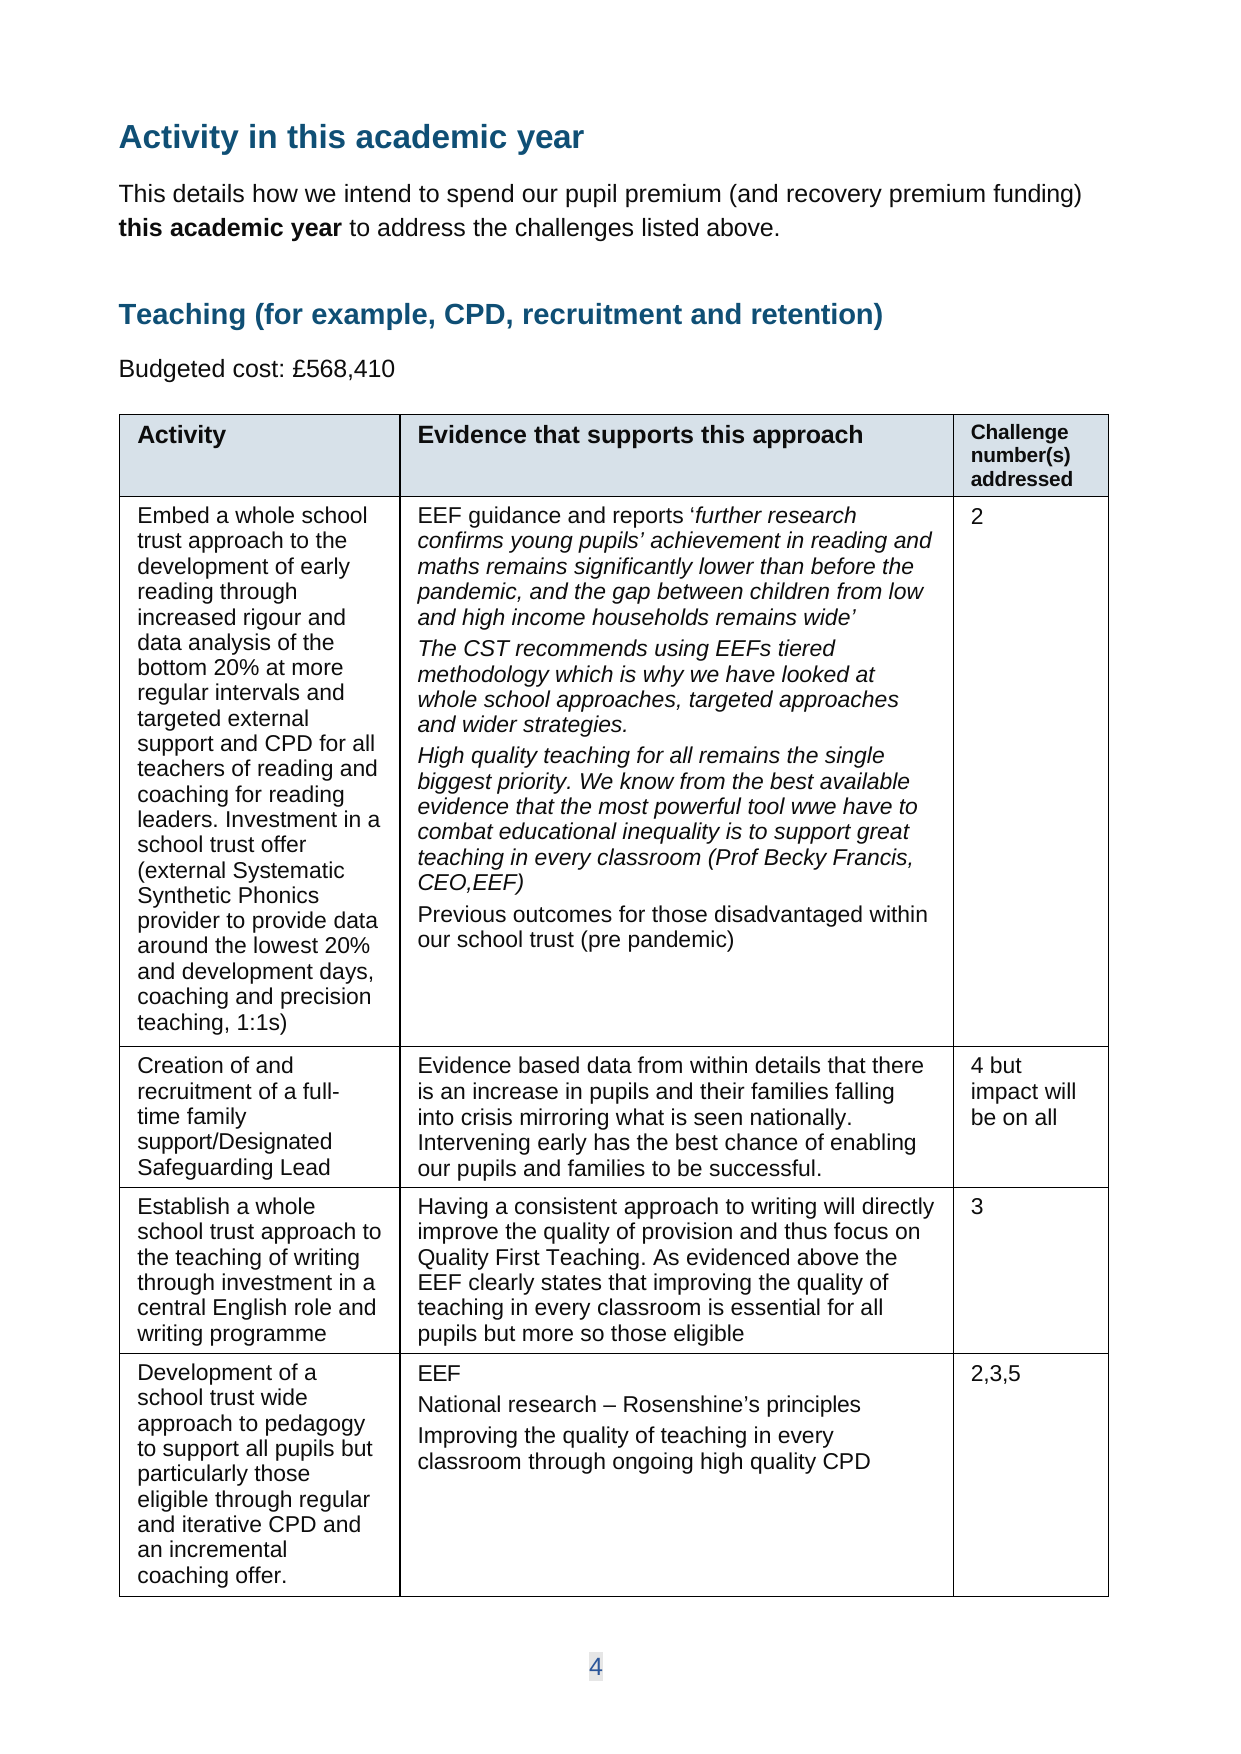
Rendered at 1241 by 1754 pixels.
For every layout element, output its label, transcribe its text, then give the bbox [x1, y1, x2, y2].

table_cell Evidence based data from within details that there is an increase in pupils and their families falling into crisis mirroring what is seen nationally. Intervening early has the best chance of enabling our pupils and families to be successful. [401, 1047, 953, 1187]
table_cell EEF National research – Rosenshine’s principles Improving the quality of teaching in every classroom through ongoing high quality CPD [401, 1354, 953, 1596]
table_cell Development of a school trust wide approach to pedagogy to support all pupils but particularly those eligible through regular and iterative CPD and an incremental coaching offer. [120, 1354, 399, 1596]
text this academic year to address the challenges listed above. [118, 213, 1122, 242]
text Activity in this academic year [118, 117, 1122, 156]
table_cell 2 [954, 497, 1108, 1046]
table_cell Embed a whole school trust approach to the development of early reading through increased rigour and data analysis of the bottom 20% at more regular intervals and targeted external support and CPD for all teachers of reading and coaching for reading leaders. Investment in a school trust offer (external Systematic Synthetic Phonics provider to provide data around the lowest 20% and development days, coaching and precision teaching, 1:1s) [120, 497, 399, 1046]
table_cell Creation of and recruitment of a full- time family support/Designated Safeguarding Lead [120, 1047, 399, 1187]
table_cell 2,3,5 [954, 1354, 1108, 1596]
table_header Activity [120, 415, 399, 496]
text Budgeted cost: £568,410 [118, 354, 1122, 383]
table_cell Having a consistent approach to writing will directly improve the quality of provision and thus focus on Quality First Teaching. As evidenced above the EEF clearly states that improving the quality of teaching in every classroom is essential for all pupils but more so those eligible [401, 1188, 953, 1353]
table_cell 3 [954, 1188, 1108, 1353]
table_cell EEF guidance and reports ‘further research confirms young pupils’ achievement in reading and maths remains significantly lower than before the pandemic, and the gap between children from low and high income households remains wide’ The CST recommends using EEFs tiered methodology which is why we have looked at whole school approaches, targeted approaches and wider strategies. High quality teaching for all remains the single biggest priority. We know from the best available evidence that the most powerful tool wwe have to combat educational inequality is to support great teaching in every classroom (Prof Becky Francis, CEO,EEF) Previous outcomes for those disadvantaged within our school trust (pre pandemic) [401, 497, 953, 1046]
text This details how we intend to spend our pupil premium (and recovery premium funding) [118, 179, 1122, 208]
table_cell 4 but impact will be on all [954, 1047, 1108, 1187]
subtitle Teaching (for example, CPD, recruitment and retention) [118, 297, 1122, 330]
table_header Evidence that supports this approach [401, 415, 953, 496]
table_header Challenge number(s) addressed [954, 415, 1108, 496]
table_cell Establish a whole school trust approach to the teaching of writing through investment in a central English role and writing programme [120, 1188, 399, 1353]
